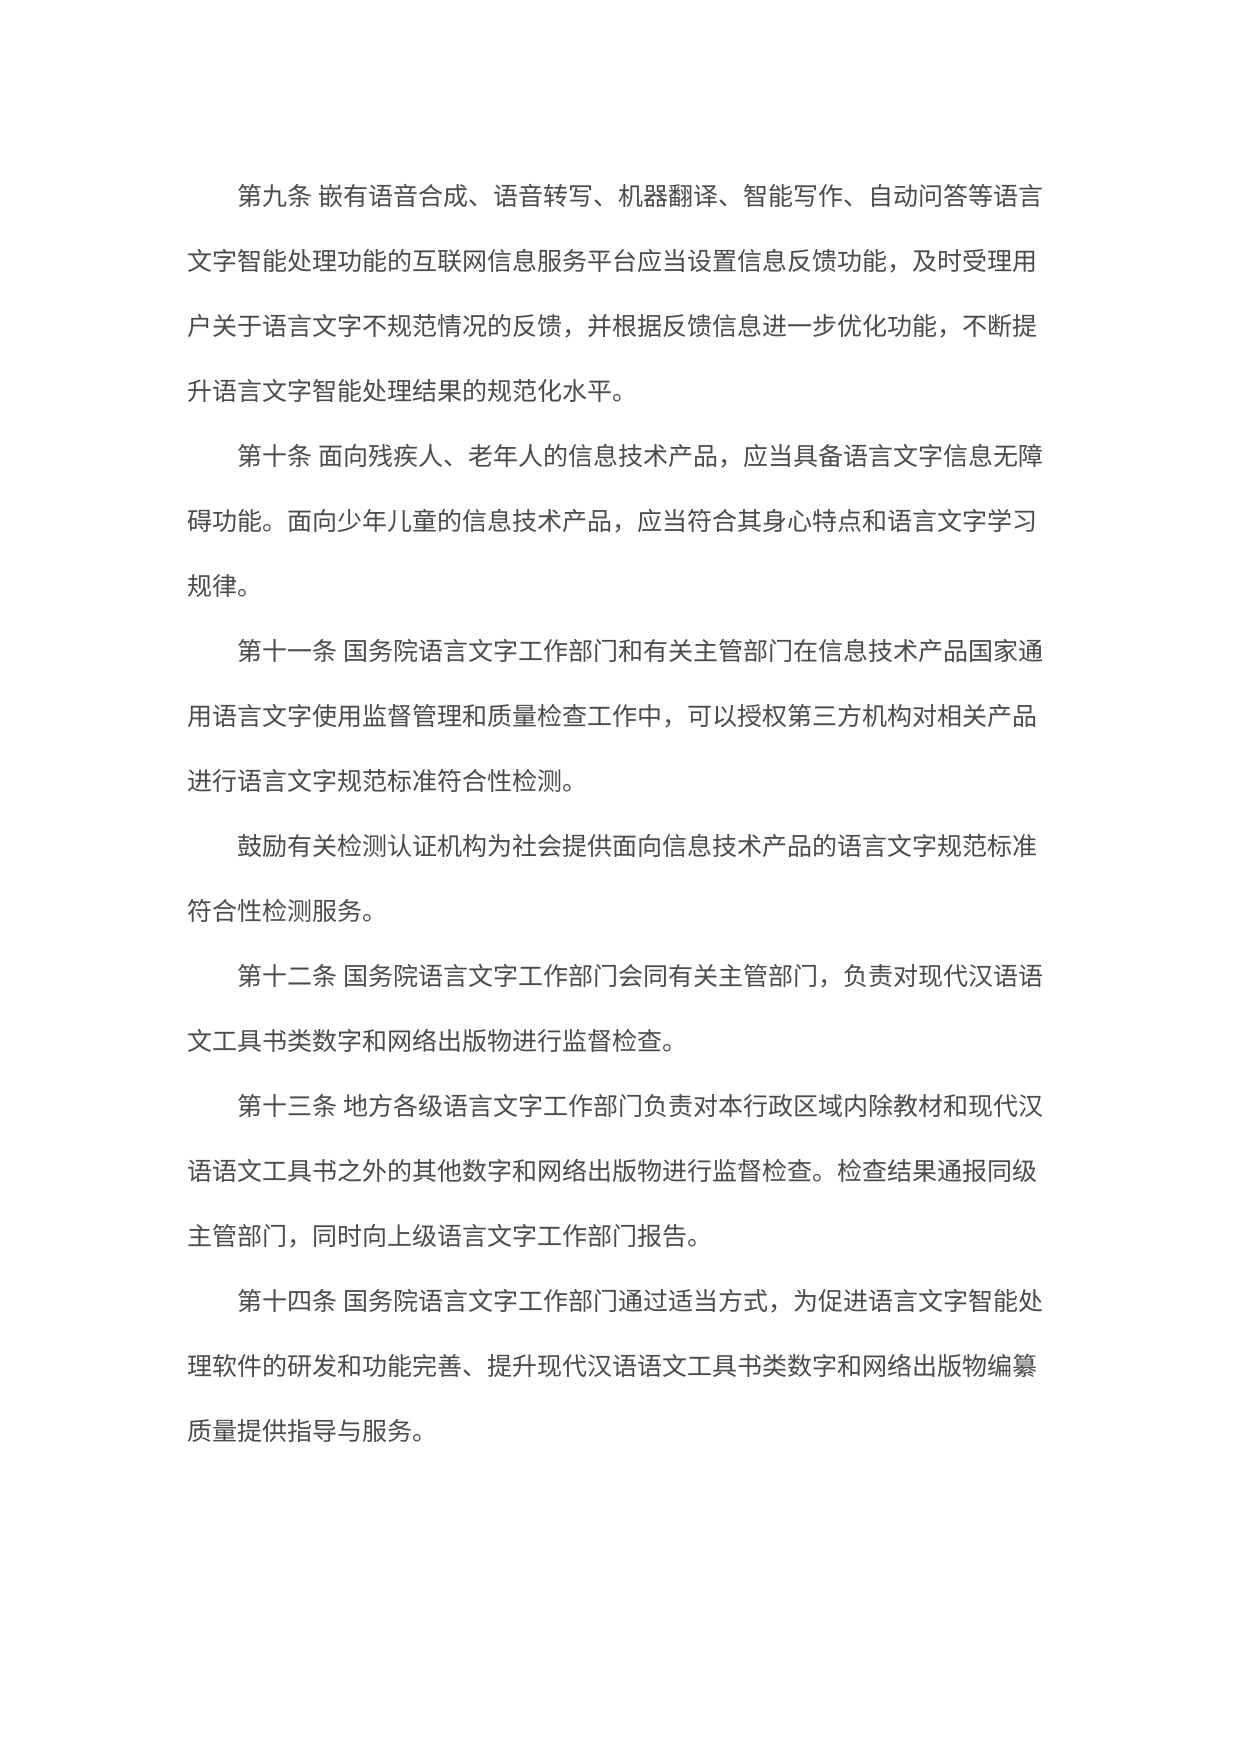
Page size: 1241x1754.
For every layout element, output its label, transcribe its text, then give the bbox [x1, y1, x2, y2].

text 第九条 嵌有语音合成、语音转写、机器翻译、智能写作、自动问答等语言文字智能处理功能的互联网信息服务平台应当设置信息反馈功能，及时受理用户关于语言文字不规范情况的反馈，并根据反馈信息进一步优化功能，不断提升语言文字智能处理结果的规范化水平。 [187, 162, 1053, 422]
text 第十三条 地方各级语言文字工作部门负责对本行政区域内除教材和现代汉语语文工具书之外的其他数字和网络出版物进行监督检查。检查结果通报同级主管部门，同时向上级语言文字工作部门报告。 [187, 1072, 1053, 1267]
text 第十二条 国务院语言文字工作部门会同有关主管部门，负责对现代汉语语文工具书类数字和网络出版物进行监督检查。 [187, 942, 1053, 1072]
text 第十条 面向残疾人、老年人的信息技术产品，应当具备语言文字信息无障碍功能。面向少年儿童的信息技术产品，应当符合其身心特点和语言文字学习规律。 [187, 422, 1053, 617]
text 第十一条 国务院语言文字工作部门和有关主管部门在信息技术产品国家通用语言文字使用监督管理和质量检查工作中，可以授权第三方机构对相关产品进行语言文字规范标准符合性检测。 [187, 617, 1053, 812]
text 鼓励有关检测认证机构为社会提供面向信息技术产品的语言文字规范标准符合性检测服务。 [187, 812, 1053, 942]
text 第十四条 国务院语言文字工作部门通过适当方式，为促进语言文字智能处理软件的研发和功能完善、提升现代汉语语文工具书类数字和网络出版物编纂质量提供指导与服务。 [187, 1267, 1053, 1462]
